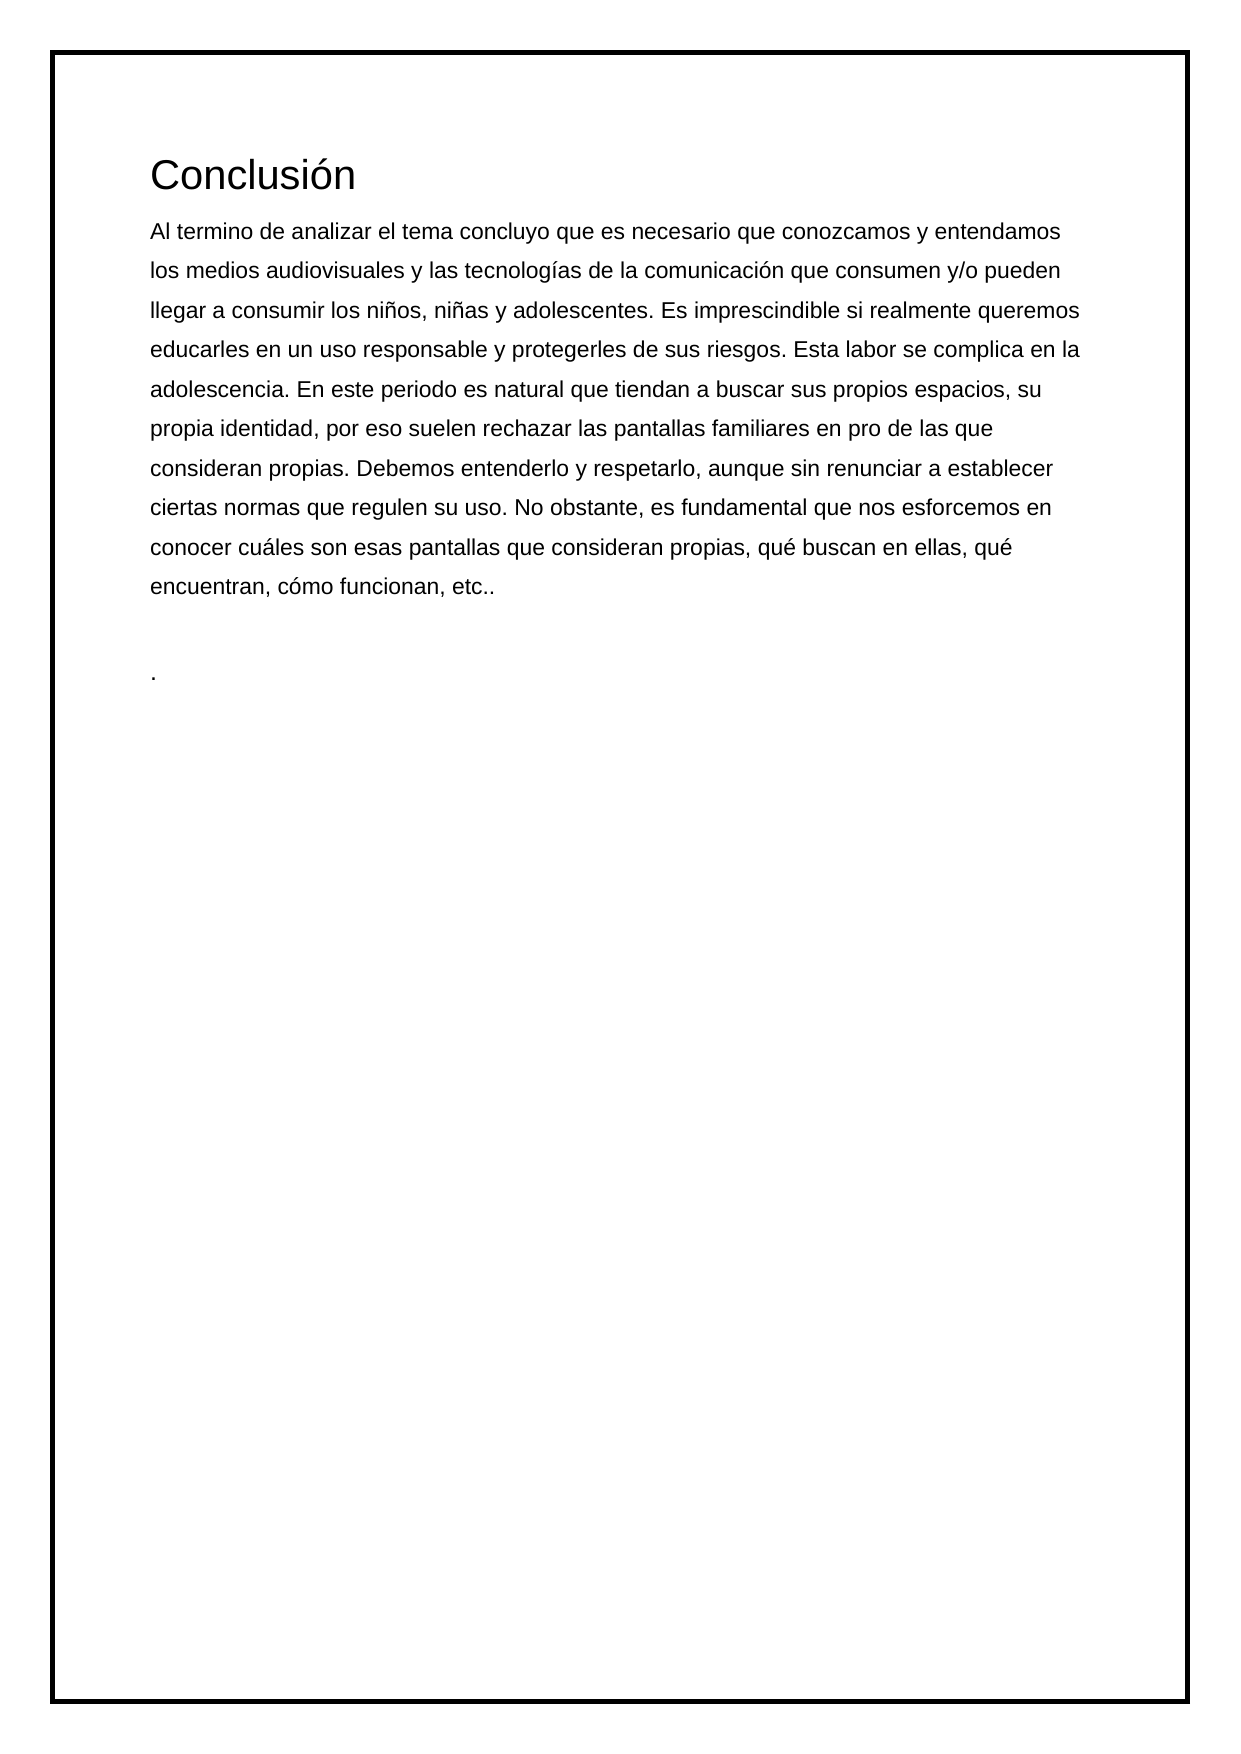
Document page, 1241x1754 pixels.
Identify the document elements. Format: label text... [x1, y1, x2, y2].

text Al termino de analizar el tema concluyo que es necesario que conozcamos y entendamos los medios audiovisuales y las tecnologías de la comunicación que consumen y/o pueden llegar a consumir los niños, niñas y adolescentes. Es imprescindible si realmente queremos educarles en un uso responsable y protegerles de sus riesgos. Esta labor se complica en la adolescencia. En este periodo es natural que tiendan a buscar sus propios espacios, su propia identidad, por eso suelen rechazar las pantallas familiares en pro de las que consideran propias. Debemos entenderlo y respetarlo, aunque sin renunciar a establecer ciertas normas que regulen su uso. No obstante, es fundamental que nos esforcemos en conocer cuáles son esas pantallas que consideran propias, qué buscan en ellas, qué encuentran, cómo funcionan, etc.. . [150, 218, 1090, 686]
subtitle Conclusión [150, 150, 1090, 198]
